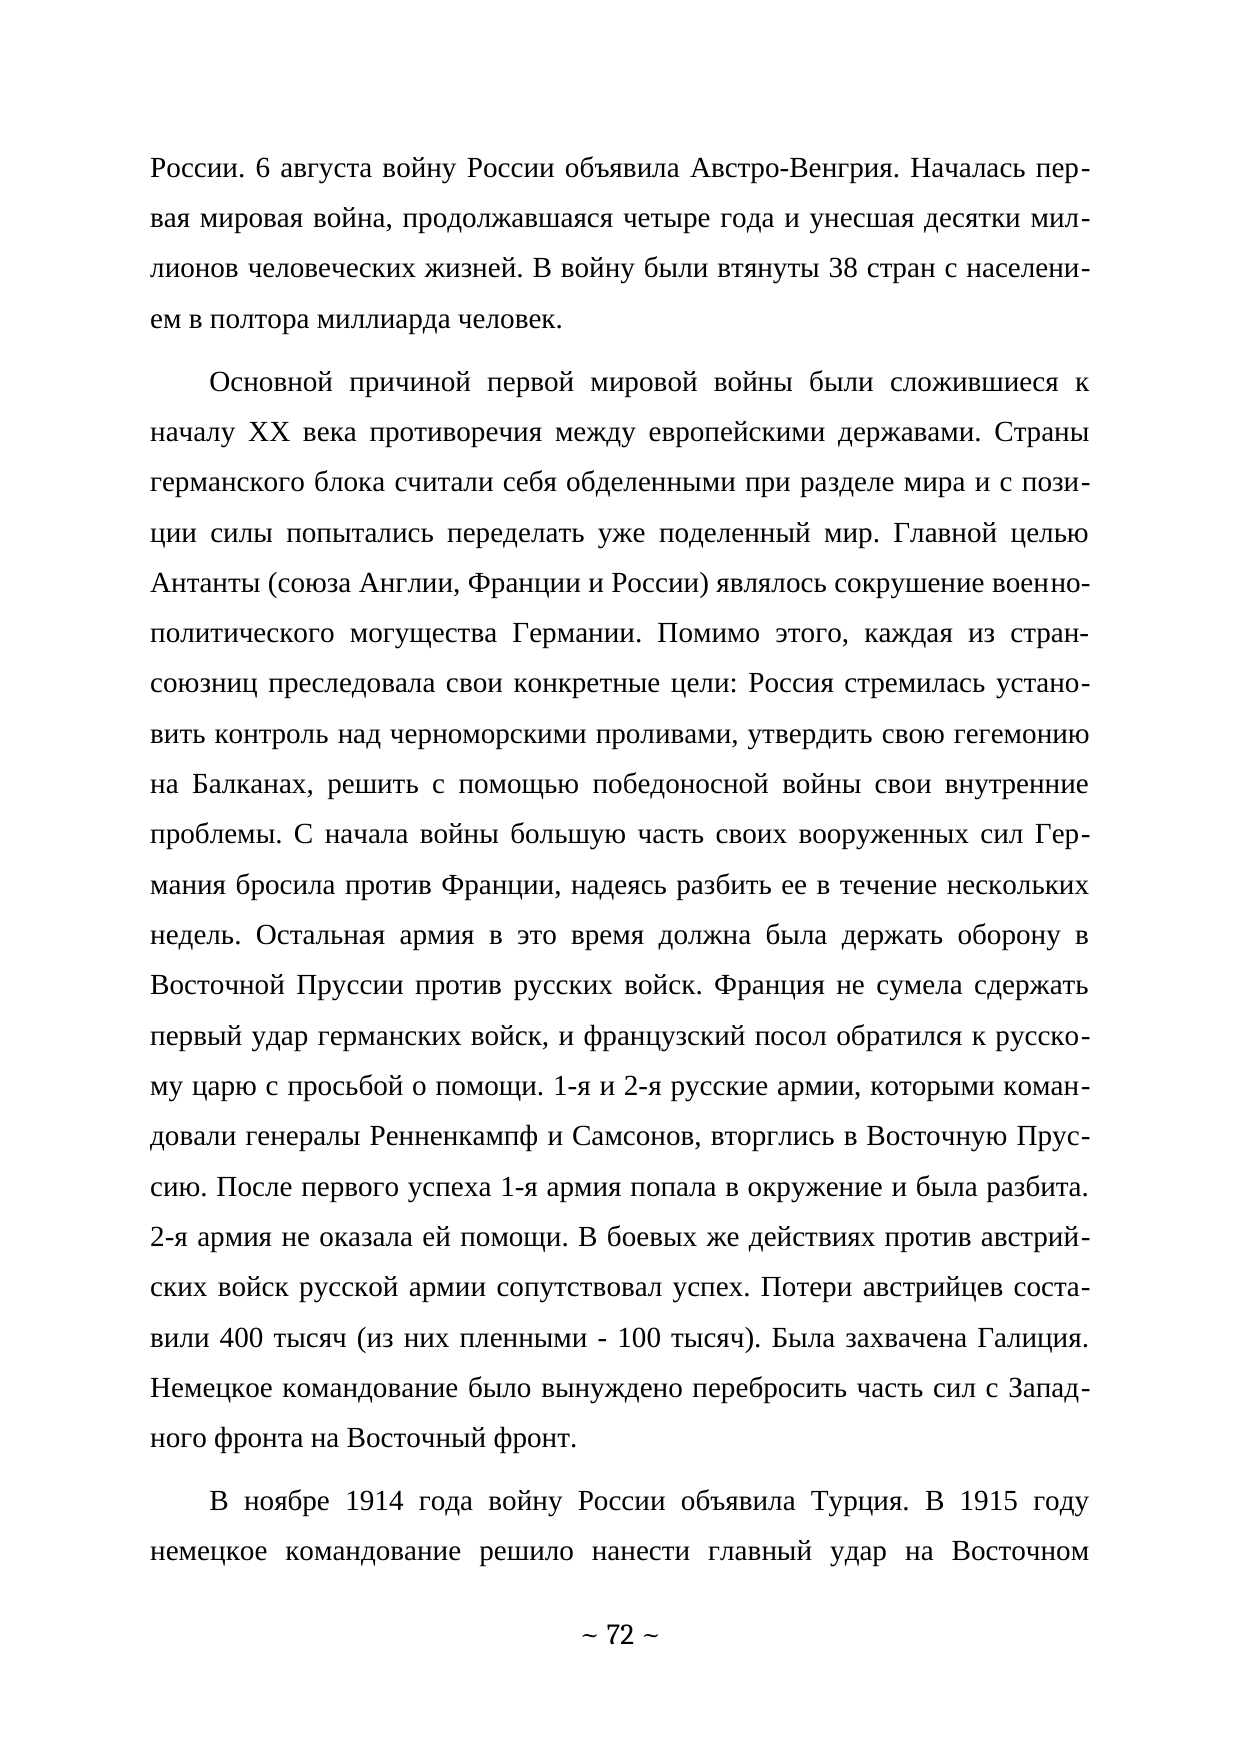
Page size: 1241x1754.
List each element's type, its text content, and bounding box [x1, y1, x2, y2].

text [150, 1483, 1090, 1567]
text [150, 150, 1090, 334]
text Основной причиной первой мировой войны были сложившиеся к началу XX века противоречия между европейскими державами. Страны германского блока считали себя обделенными при разделе мира и с позиции силы попытались переделать уже поделенный мир. Главной целью Антанты (союза Англии, Франции и России) являлось сокрушение военно-политического могущества Германии. Помимо этого, каждая из стран-союзниц преследовала свои конкретные цели: Россия стремилась установить контроль над черноморскими проливами, утвердить свою гегемонию на Балканах, решить с помощью победоносной войны свои внутренние проблемы. С начала войны большую часть своих вооруженных сил Германия бросила против Франции, надеясь разбить ее в течение нескольких недель. Остальная армия в это время должна была держать оборону в Восточной Пруссии против русских войск. Франция не сумела сдержать первый удар германских войск, и французский посол обратился к русскому царю с просьбой о помощи. 1-я и 2-я русские армии, которыми командовали генералы Ренненкампф и Самсонов, вторглись в Восточную Пруссию. После первого успеха 1-я армия попала в окружение и была разбита. 2-я армия не оказала ей помощи. В боевых же действиях против австрийских войск русской армии сопутствовал успех. Потери австрийцев составили 400 тысяч (из них пленными - 100 тысяч). Была захвачена Галиция. Немецкое командование было вынуждено перебросить часть сил с Западного фронта на Восточный фронт. [150, 364, 1090, 1454]
